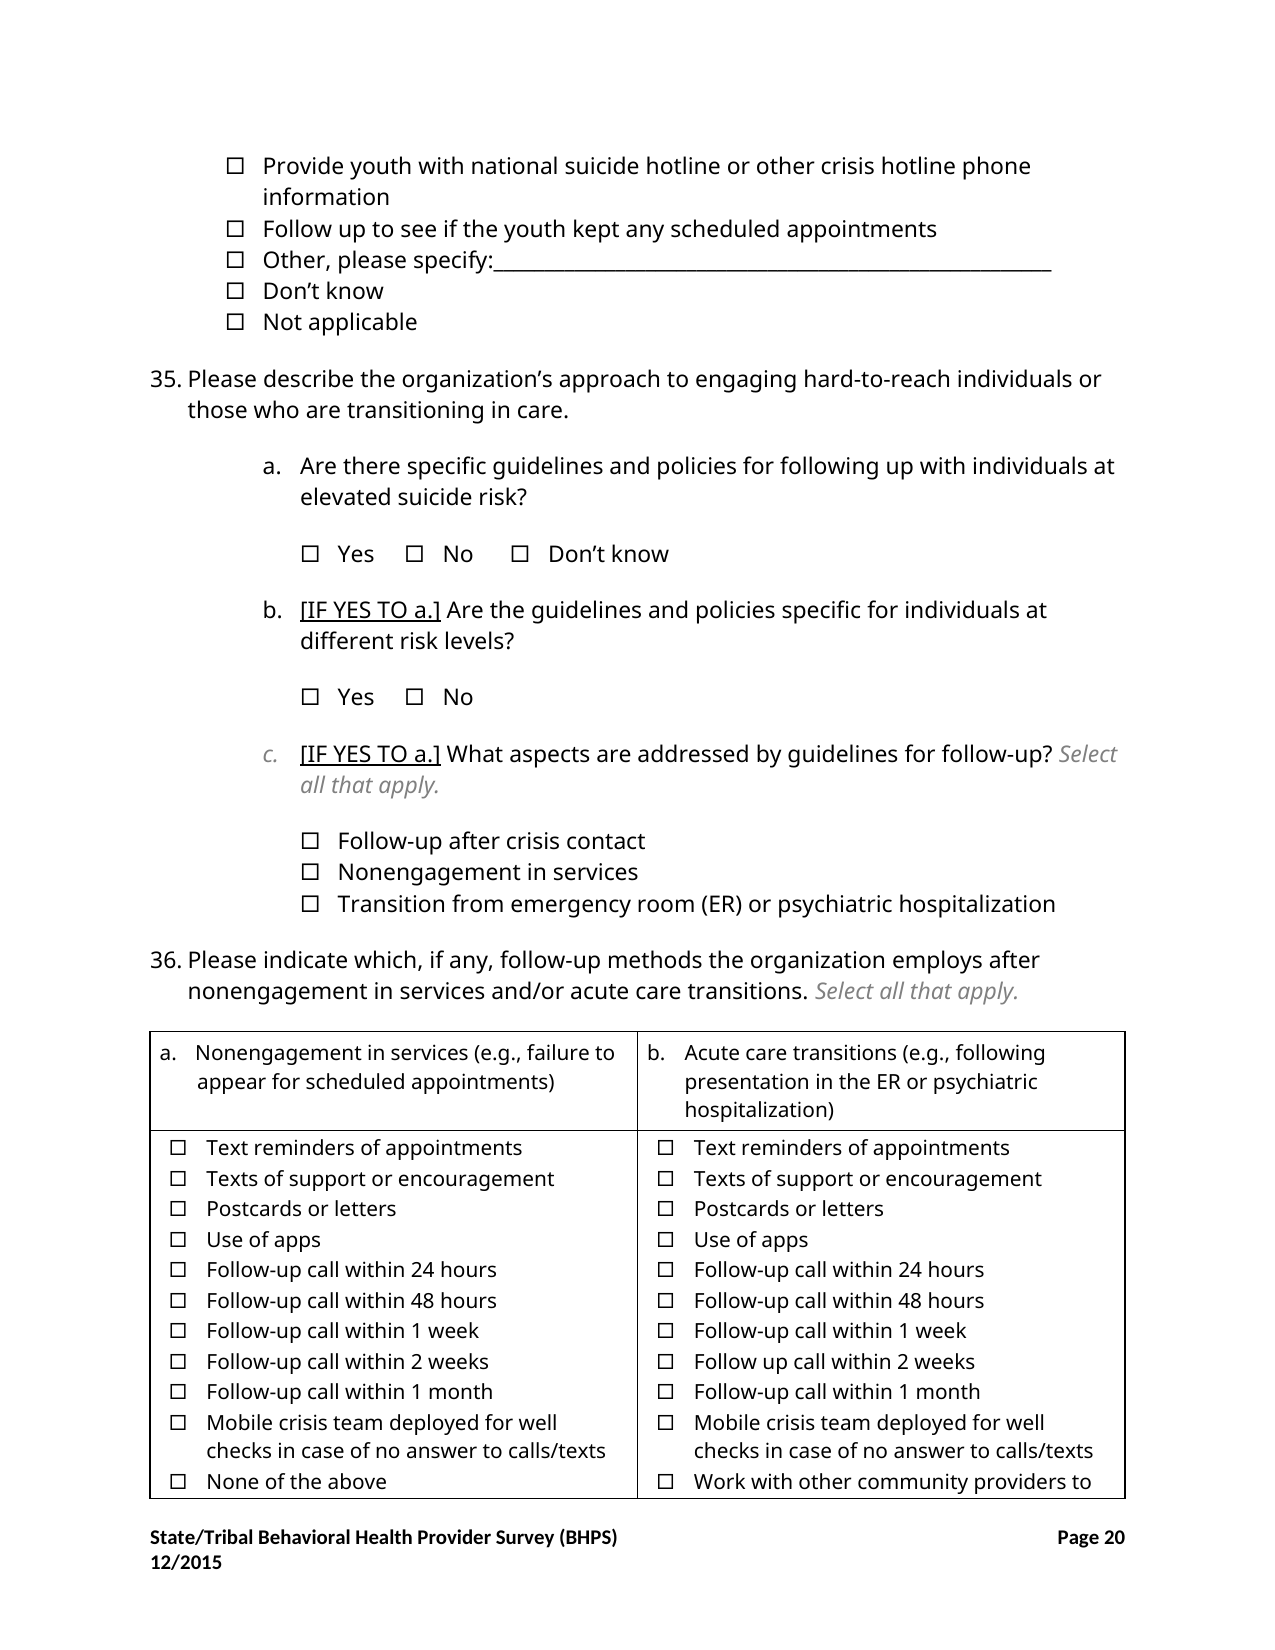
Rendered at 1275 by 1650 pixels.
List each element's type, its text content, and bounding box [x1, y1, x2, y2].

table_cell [151, 1131, 637, 1498]
text Yes No [300, 681, 1125, 712]
list [IF YES TO a.] Are the guidelines and policies specific for individuals at different risk levels? [262, 594, 1125, 656]
text Please indicate which, if any, follow-up methods the organization employs after nonengagement in services and/or acute care transitions. Select all that apply. [150, 944, 1125, 1006]
text Follow up to see if the youth kept any scheduled appointments [225, 212, 1125, 244]
text Follow-up after crisis contact [300, 825, 1125, 856]
text Provide youth with national suicide hotline or other crisis hotline phone information [225, 150, 1125, 212]
list [IF YES TO a.] What aspects are addressed by guidelines for follow-up? Select all that apply. [262, 737, 1125, 800]
text Other, please specify:_______________________________________________________ [225, 244, 1125, 275]
text Nonengagement in services [300, 856, 1125, 887]
text Please describe the organization’s approach to engaging hard-to-reach individuals or those who are transitioning in care. [150, 362, 1125, 425]
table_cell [638, 1131, 1124, 1498]
table_header Nonengagement in services (e.g., failure to appear for scheduled appointments) [151, 1032, 637, 1130]
text Don’t know [225, 275, 1125, 306]
text Not applicable [225, 306, 1125, 337]
text Transition from emergency room (ER) or psychiatric hospitalization [300, 887, 1125, 919]
text Yes No Don’t know [300, 537, 1125, 569]
list Are there specific guidelines and policies for following up with individuals at elevated suicide risk? [262, 450, 1125, 512]
table_header Acute care transitions (e.g., following presentation in the ER or psychiatric hospitalization) [638, 1032, 1124, 1130]
